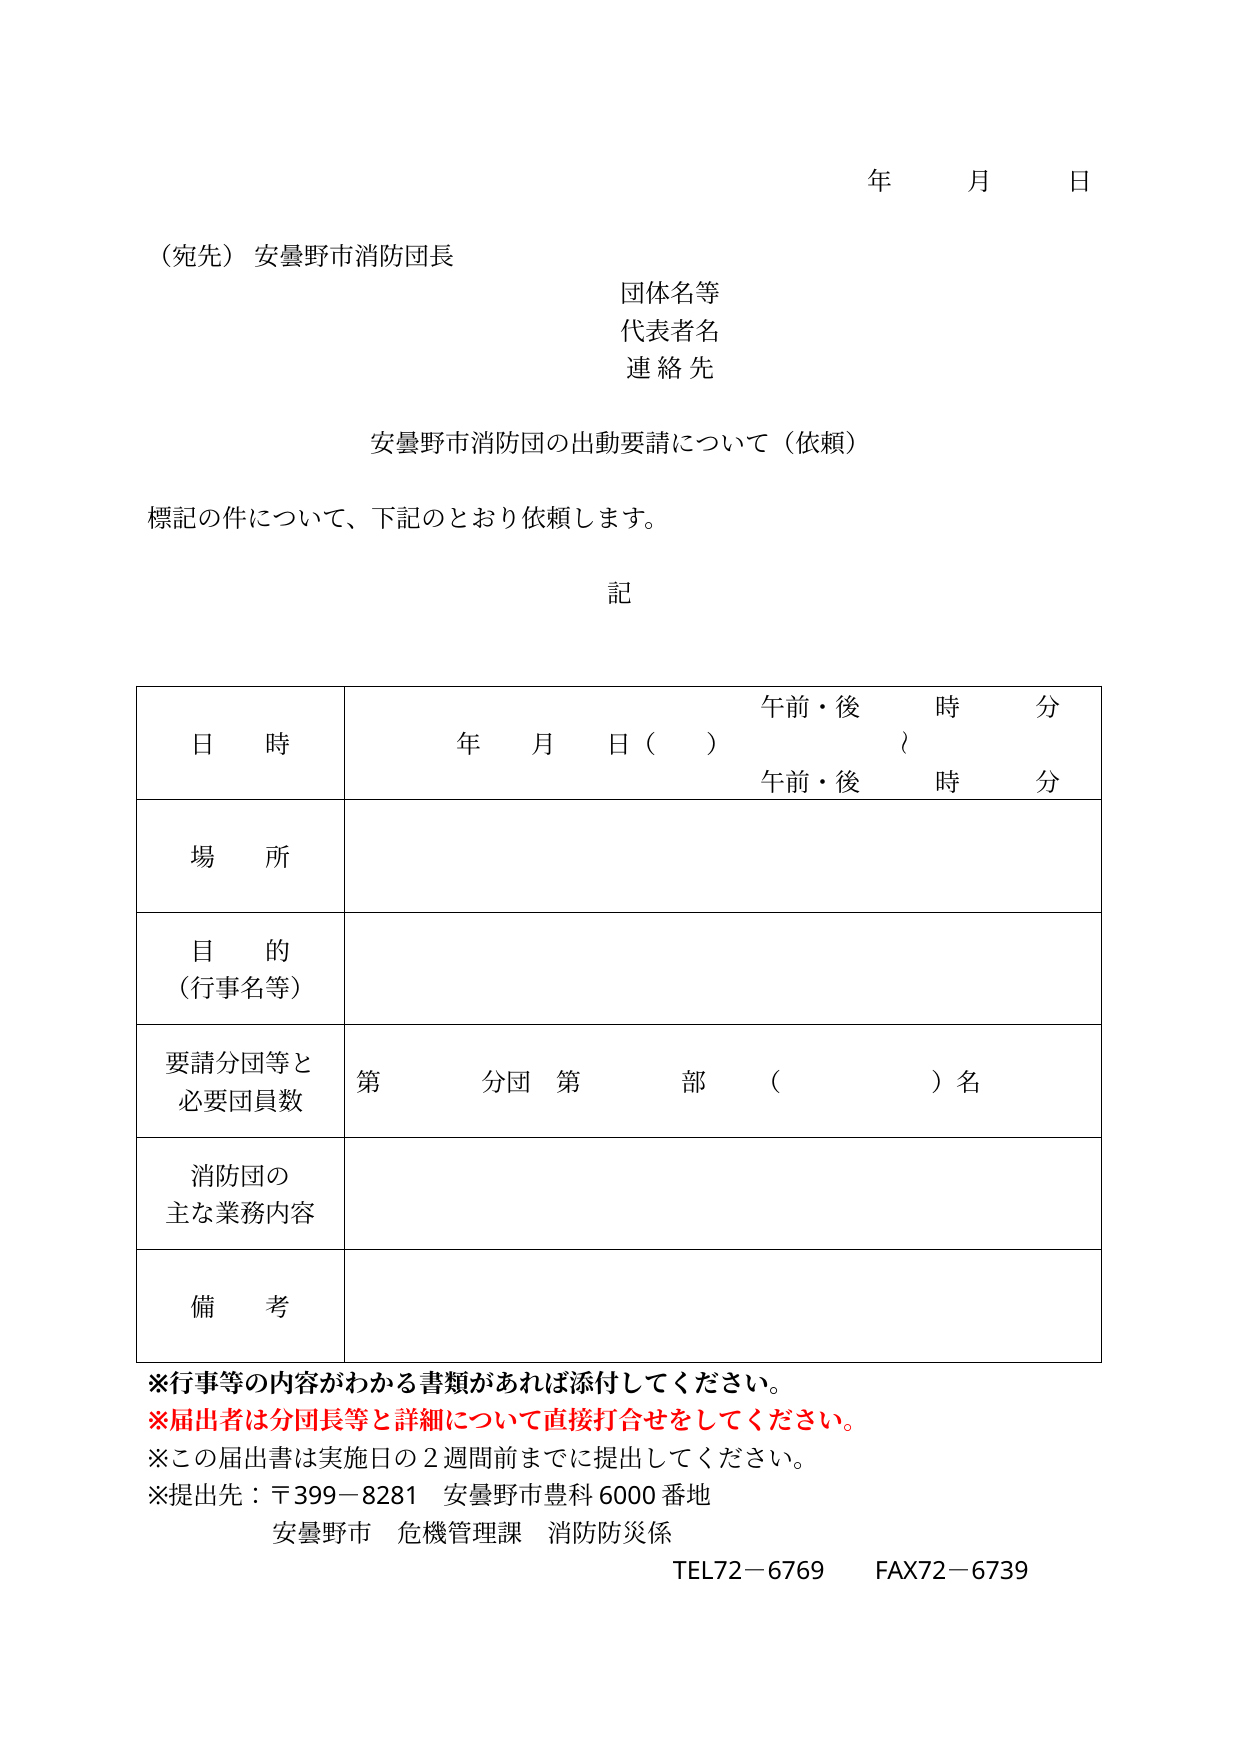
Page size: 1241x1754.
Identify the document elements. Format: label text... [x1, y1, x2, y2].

table_cell [345, 913, 1101, 1024]
text 標記の件について、下記のとおり依頼します。 [148, 498, 1092, 536]
subtitle 記 [148, 573, 1092, 611]
text ※この届出書は実施日の２週間前までに提出してください。 [148, 1438, 1092, 1475]
table_header 午前・後 時 分 ～ 午前・後 時 分 [749, 687, 1101, 799]
table_cell [345, 800, 1101, 912]
text （宛先） 安曇野市消防団長 [148, 236, 1092, 273]
text 代表者名 [148, 311, 1092, 348]
text ※届出者は分団長等と詳細について直接打合せをしてください。 [148, 1400, 1092, 1438]
text 連絡先 [148, 348, 1092, 386]
text ※行事等の内容がわかる書類があれば添付してください。 [148, 1363, 1092, 1400]
text 安曇野市消防団の出動要請について（依頼） [148, 423, 1092, 461]
table_cell [345, 1138, 1101, 1249]
text ※提出先：〒399－8281 安曇野市豊科6000番地 [148, 1475, 1092, 1513]
table_header 年 月 日（ ） [345, 687, 749, 799]
table_header 日 時 [137, 687, 344, 799]
text 団体名等 [148, 273, 1092, 311]
table_cell 場 所 [137, 800, 344, 912]
text 年 月 日 [148, 161, 1092, 198]
table_cell 備 考 [137, 1250, 344, 1362]
table_cell 第 分団 第 部 （ ）名 [345, 1025, 1101, 1137]
table_cell 要請分団等と 必要団員数 [137, 1025, 344, 1137]
text 安曇野市 危機管理課 消防防災係 [148, 1513, 1092, 1550]
table_cell 目 的 （行事名等） [137, 913, 344, 1024]
text TEL72－6769 FAX72－6739 [148, 1550, 1092, 1588]
table_cell [345, 1250, 1101, 1362]
table_cell 消防団の 主な業務内容 [137, 1138, 344, 1249]
